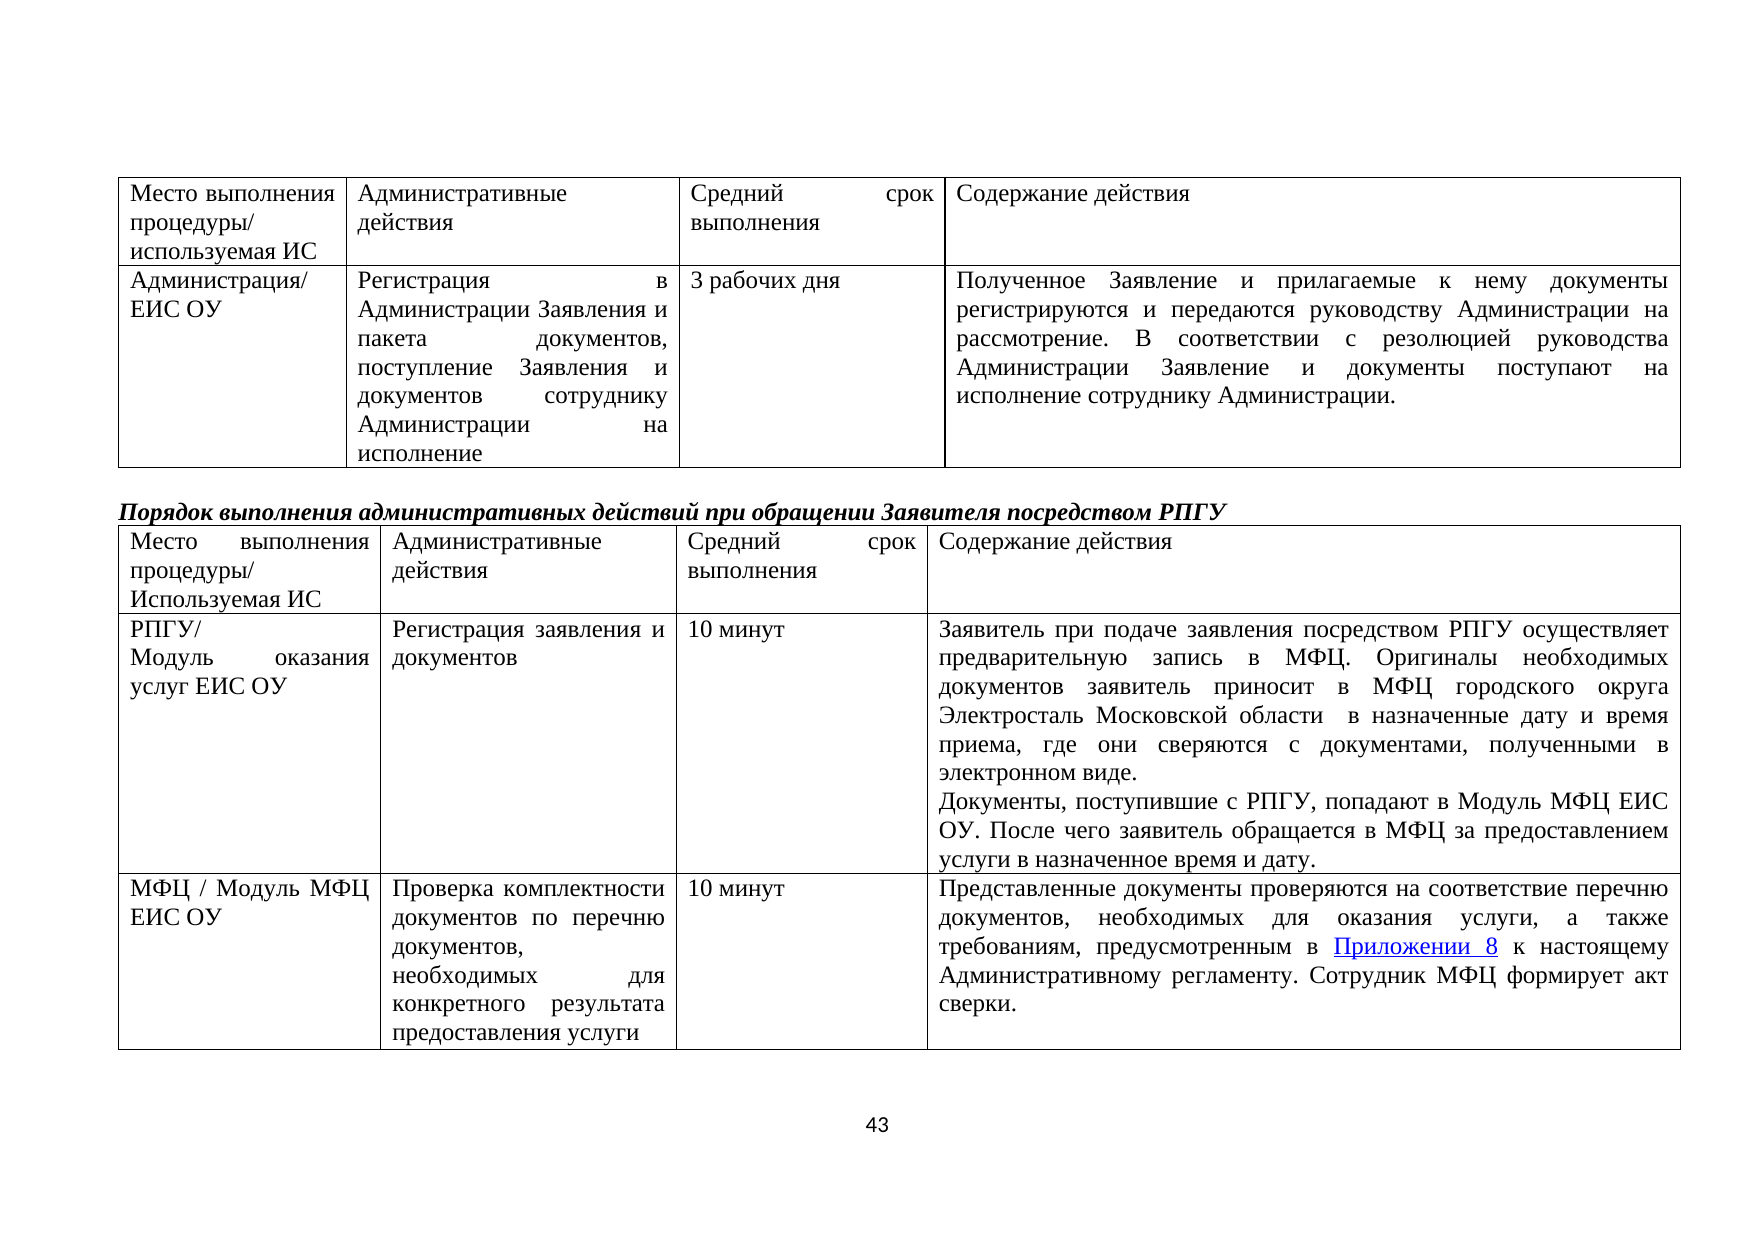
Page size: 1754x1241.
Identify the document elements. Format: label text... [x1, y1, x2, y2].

table_header Административные действия [347, 178, 679, 264]
table_cell Регистрация в Администрации Заявления и пакета документов, поступление Заявления и документов сотруднику Администрации на исполнение [347, 266, 679, 467]
table_cell Проверка комплектности документов по перечню документов, необходимых для конкретного результата предоставления услуги [381, 874, 676, 1049]
table_header Средний срок выполнения [677, 526, 927, 613]
table_cell 10 минут [677, 614, 927, 872]
table_cell Представленные документы проверяются на соответствие перечню документов, необходимых для оказания услуги, а также требованиям, предусмотренным в Приложении 8 к настоящему Административному регламенту. Сотрудник МФЦ формирует акт сверки. [928, 874, 1680, 1049]
text Порядок выполнения административных действий при обращении Заявителя посредством РПГУ [118, 497, 1636, 525]
table_cell 10 минут [677, 874, 927, 1049]
table_header Средний срок выполнения [680, 178, 944, 264]
table_cell Полученное Заявление и прилагаемые к нему документы регистрируются и передаются руководству Администрации на рассмотрение. В соответствии с резолюцией руководства Администрации Заявление и документы поступают на исполнение сотруднику Администрации. [946, 266, 1680, 467]
table_header Содержание действия [928, 526, 1680, 613]
table_header Содержание действия [946, 178, 1680, 264]
table_header Административные действия [381, 526, 676, 613]
table_header Место выполнения процедуры/ Используемая ИС [119, 526, 380, 613]
table_cell 3 рабочих дня [680, 266, 944, 467]
table_header Место выполнения процедуры/ используемая ИС [119, 178, 346, 264]
table_cell МФЦ / Модуль МФЦ ЕИС ОУ [119, 874, 380, 1049]
table_cell РПГУ/ Модуль оказания услуг ЕИС ОУ [119, 614, 380, 872]
table_cell Заявитель при подаче заявления посредством РПГУ осуществляет предварительную запись в МФЦ. Оригиналы необходимых документов заявитель приносит в МФЦ городского округа Электросталь Московской области в назначенные дату и время приема, где они сверяются с документами, полученными в электронном виде. Документы, поступившие с РПГУ, попадают в Модуль МФЦ ЕИС ОУ. После чего заявитель обращается в МФЦ за предоставлением услуги в назначенное время и дату. [928, 614, 1680, 872]
table_cell Регистрация заявления и документов [381, 614, 676, 872]
table_cell Администрация/ ЕИС ОУ [119, 266, 346, 467]
